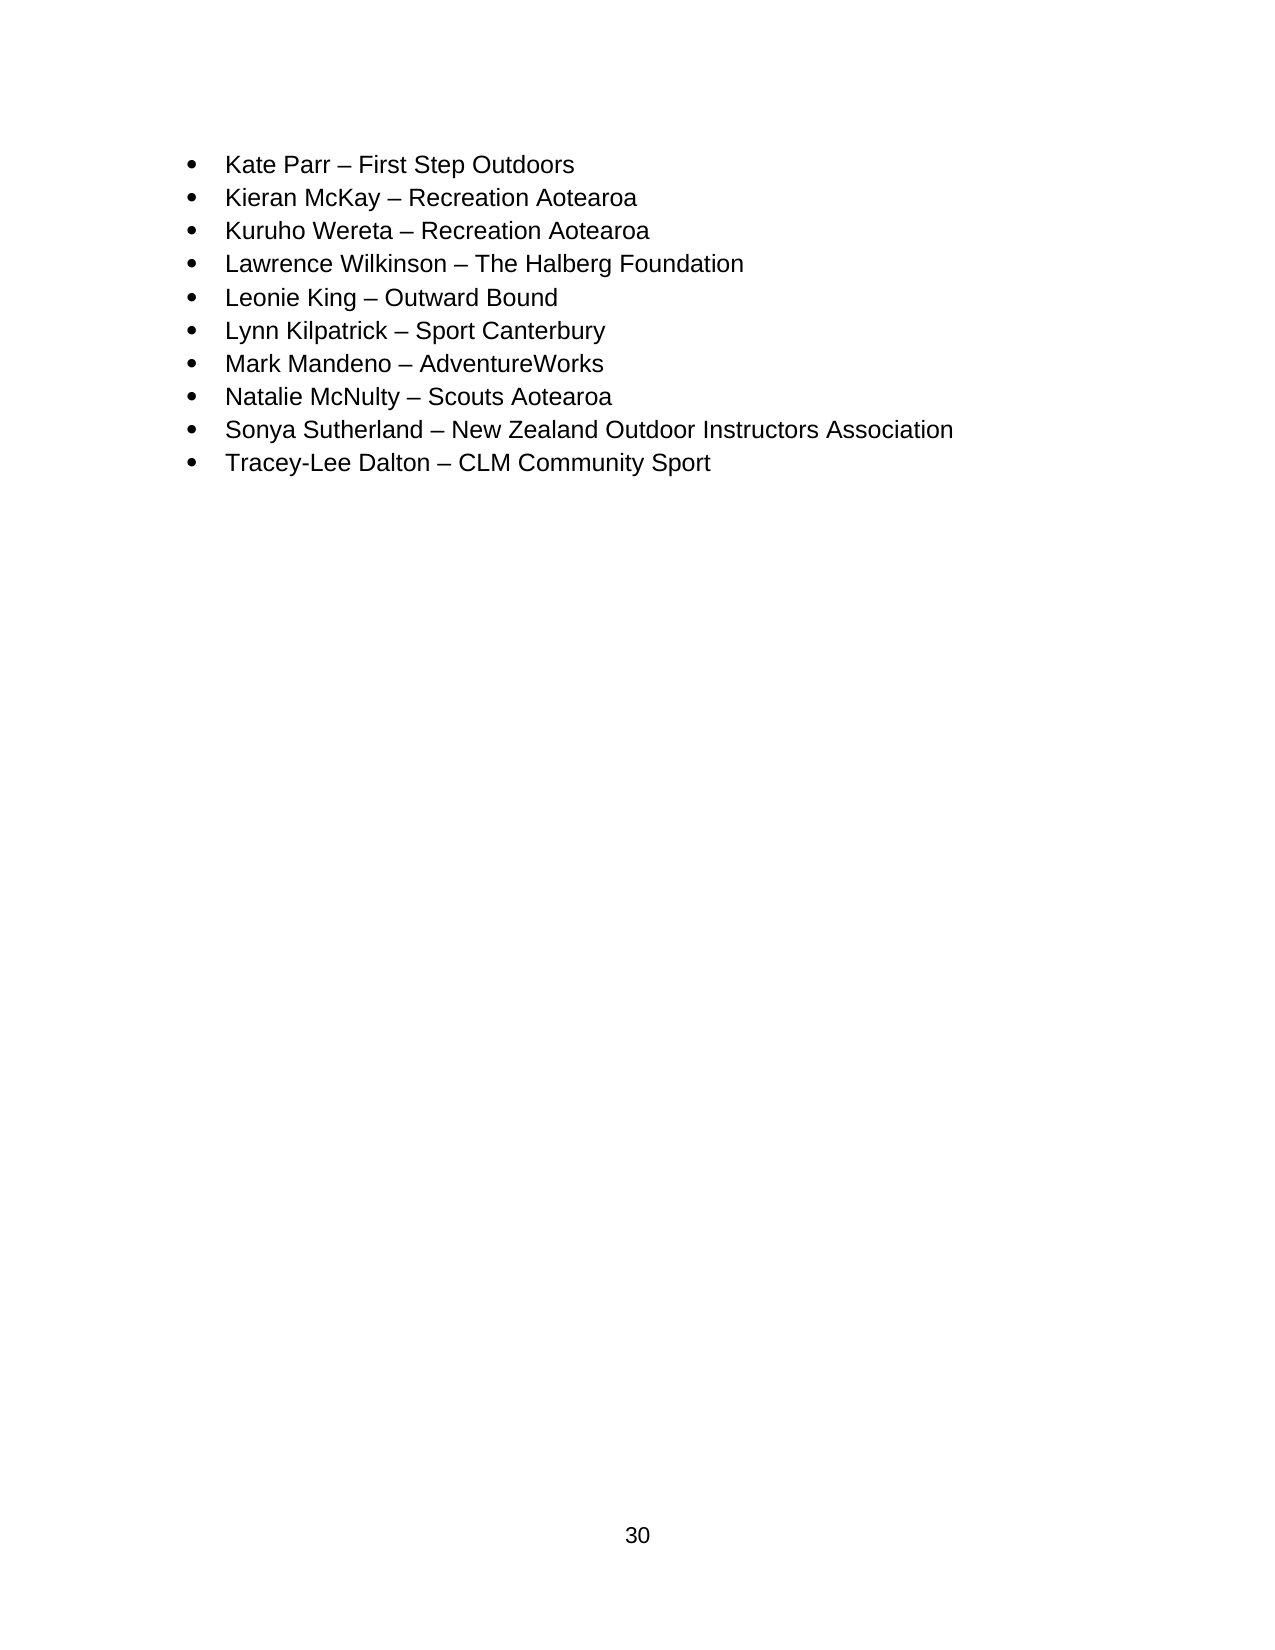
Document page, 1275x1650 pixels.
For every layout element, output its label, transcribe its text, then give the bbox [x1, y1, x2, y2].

list Tracey-Lee Dalton – CLM Community Sport [187, 448, 1125, 477]
list Natalie McNulty – Scouts Aotearoa [187, 382, 1125, 411]
list Lynn Kilpatrick – Sport Canterbury [187, 316, 1125, 344]
list Sonya Sutherland – New Zealand Outdoor Instructors Association [187, 415, 1125, 444]
list Kuruho Wereta – Recreation Aotearoa [187, 216, 1125, 245]
list Mark Mandeno – AdventureWorks [187, 349, 1125, 378]
list Kieran McKay – Recreation Aotearoa [187, 183, 1125, 212]
list Leonie King – Outward Bound [187, 282, 1125, 311]
list Lawrence Wilkinson – The Halberg Foundation [187, 249, 1125, 278]
list Kate Parr – First Step Outdoors [187, 150, 1125, 179]
